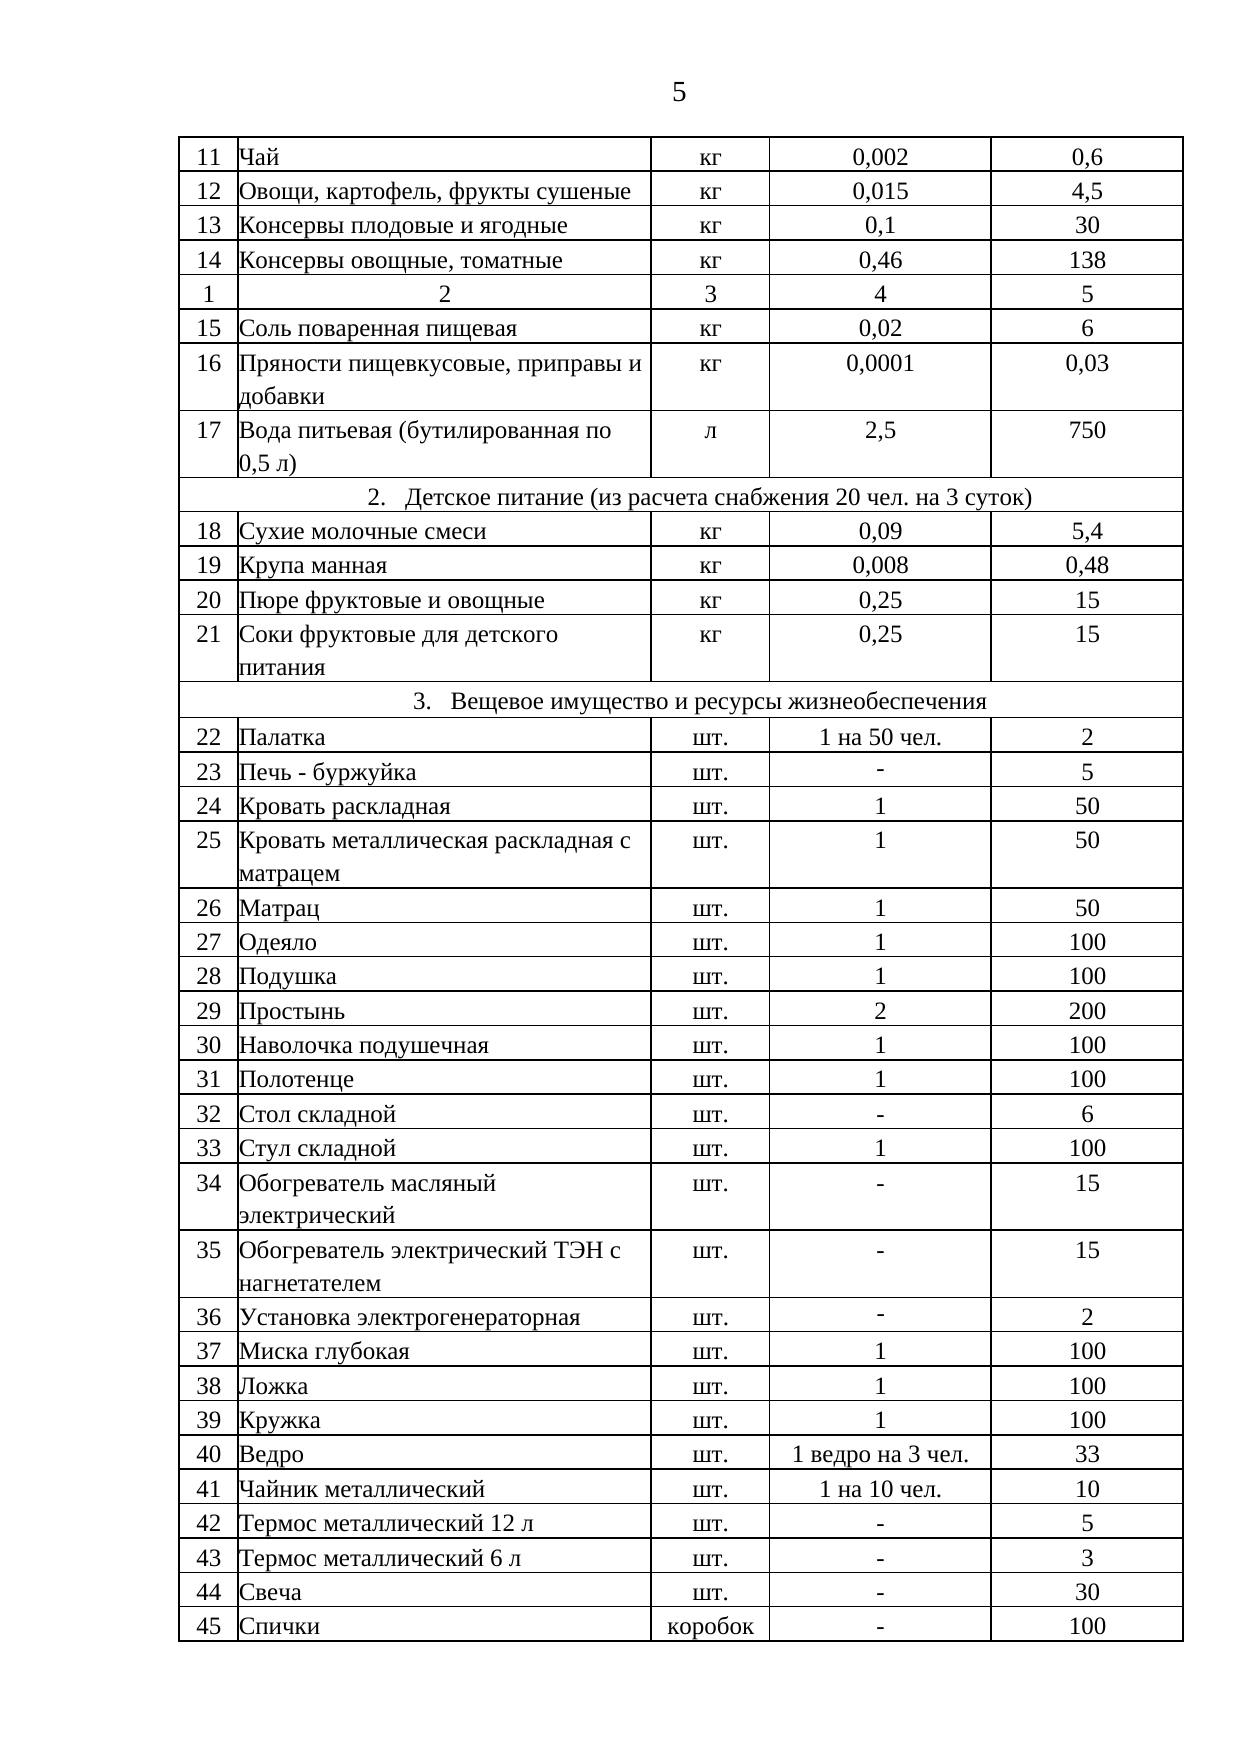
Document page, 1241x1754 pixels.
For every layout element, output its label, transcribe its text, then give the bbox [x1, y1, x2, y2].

table_cell 1 [770, 787, 990, 820]
table_cell 0,48 [992, 547, 1182, 579]
table_cell шт. [652, 753, 769, 786]
table_cell - [770, 1539, 990, 1571]
table_cell Обогреватель электрический ТЭН с нагнетателем [239, 1231, 650, 1296]
table_cell 100 [992, 1061, 1182, 1093]
table_cell 5 [992, 753, 1182, 786]
table_cell Чайник металлический [239, 1470, 650, 1503]
table_cell 200 [992, 992, 1182, 1024]
table_cell 22 [180, 718, 237, 751]
table_cell Крупа манная [239, 547, 650, 579]
table_cell - [770, 753, 990, 786]
table_cell 1 [770, 957, 990, 990]
table_cell 1 [770, 1061, 990, 1093]
table_cell 32 [180, 1095, 237, 1128]
table_cell Простынь [239, 992, 650, 1024]
table_cell шт. [652, 1573, 769, 1606]
table_cell 138 [992, 241, 1182, 273]
table_cell 50 [992, 787, 1182, 820]
table_cell 15 [992, 1231, 1182, 1296]
table_cell 0,015 [770, 172, 990, 205]
table_cell л [652, 411, 769, 477]
table_cell Термос металлический 12 л [239, 1504, 650, 1537]
table_cell Полотенце [239, 1061, 650, 1093]
table_cell Миска глубокая [239, 1332, 650, 1365]
table_cell 1 [770, 822, 990, 887]
table_cell Чай [239, 138, 650, 170]
table_cell Детское питание (из расчета снабжения 20 чел. на 3 суток) [180, 478, 1182, 511]
table_cell Стол складной [239, 1095, 650, 1128]
table_cell 13 [180, 206, 237, 239]
table_cell кг [652, 310, 769, 342]
table_cell 100 [992, 1129, 1182, 1162]
table_cell шт. [652, 822, 769, 887]
table_cell шт. [652, 1332, 769, 1365]
table_cell Кровать металлическая раскладная с матрацем [239, 822, 650, 887]
table_cell - [770, 1231, 990, 1296]
table_cell 100 [992, 1332, 1182, 1365]
table_cell 39 [180, 1401, 237, 1434]
table_cell 50 [992, 822, 1182, 887]
table_cell 12 [180, 172, 237, 205]
table_cell - [770, 1164, 990, 1229]
table_cell шт. [652, 1164, 769, 1229]
table_cell 33 [992, 1436, 1182, 1468]
table_cell 1 [770, 1129, 990, 1162]
table_cell Кружка [239, 1401, 650, 1434]
table_cell кг [652, 172, 769, 205]
table_cell 100 [992, 923, 1182, 956]
table_cell 1 [770, 923, 990, 956]
table_cell 1 [770, 889, 990, 921]
table_cell шт. [652, 1367, 769, 1399]
table_cell 2 [239, 275, 650, 308]
table_cell 15 [992, 1164, 1182, 1229]
table_cell Одеяло [239, 923, 650, 956]
table_cell 25 [180, 822, 237, 887]
table_cell Соки фруктовые для детского питания [239, 615, 650, 681]
table_cell 1 [770, 1332, 990, 1365]
table_cell кг [652, 206, 769, 239]
table_cell шт. [652, 1401, 769, 1434]
table_cell шт. [652, 1231, 769, 1296]
table_cell 0,008 [770, 547, 990, 579]
table_cell 2 [770, 992, 990, 1024]
table_cell 0,0001 [770, 344, 990, 409]
table_cell шт. [652, 957, 769, 990]
table_cell 5 [992, 275, 1182, 308]
table_cell Вода питьевая (бутилированная по 0,5 л) [239, 411, 650, 477]
table_cell 36 [180, 1298, 237, 1331]
table_cell Консервы овощные, томатные [239, 241, 650, 273]
table_cell 45 [180, 1607, 237, 1640]
table_cell 15 [992, 615, 1182, 681]
table_cell 3 [992, 1539, 1182, 1571]
table_cell 0,25 [770, 615, 990, 681]
table_cell 6 [992, 1095, 1182, 1128]
table_cell 100 [992, 1401, 1182, 1434]
table_cell 1 [180, 275, 237, 308]
table_cell шт. [652, 1026, 769, 1059]
table_cell 23 [180, 753, 237, 786]
table_cell кг [652, 581, 769, 614]
table_cell Установка электрогенераторная [239, 1298, 650, 1331]
table_cell 0,25 [770, 581, 990, 614]
table_cell - [770, 1607, 990, 1640]
table_cell шт. [652, 1129, 769, 1162]
table_cell 0,03 [992, 344, 1182, 409]
table_cell коробок [652, 1607, 769, 1640]
table_cell 0,46 [770, 241, 990, 273]
table_cell Матрац [239, 889, 650, 921]
table_cell Наволочка подушечная [239, 1026, 650, 1059]
table_cell 30 [992, 206, 1182, 239]
table_cell 5,4 [992, 512, 1182, 545]
table_cell 4,5 [992, 172, 1182, 205]
table_cell 30 [992, 1573, 1182, 1606]
table_cell 100 [992, 1607, 1182, 1640]
table_cell Обогреватель масляный электрический [239, 1164, 650, 1229]
table_cell 100 [992, 957, 1182, 990]
table_cell кг [652, 547, 769, 579]
table_cell 0,02 [770, 310, 990, 342]
table_cell 31 [180, 1061, 237, 1093]
table_cell шт. [652, 1298, 769, 1331]
table_cell шт. [652, 787, 769, 820]
table_cell - [770, 1573, 990, 1606]
table_cell 3 [652, 275, 769, 308]
table_cell Сухие молочные смеси [239, 512, 650, 545]
table_cell 4 [770, 275, 990, 308]
table_cell кг [652, 241, 769, 273]
table_cell 24 [180, 787, 237, 820]
table_cell 27 [180, 923, 237, 956]
table_cell 44 [180, 1573, 237, 1606]
table_cell 1 [770, 1401, 990, 1434]
table_cell Стул складной [239, 1129, 650, 1162]
table_cell 30 [180, 1026, 237, 1059]
table_cell 43 [180, 1539, 237, 1571]
table_cell Вещевое имущество и ресурсы жизнеобеспечения [180, 682, 1182, 717]
table_cell 0,6 [992, 138, 1182, 170]
table_cell 2,5 [770, 411, 990, 477]
table_cell 26 [180, 889, 237, 921]
table_cell 2 [992, 718, 1182, 751]
table_cell 2 [992, 1298, 1182, 1331]
table_cell шт. [652, 923, 769, 956]
table_cell Овощи, картофель, фрукты сушеные [239, 172, 650, 205]
table_cell - [770, 1298, 990, 1331]
table_cell 33 [180, 1129, 237, 1162]
table_cell 1 ведро на 3 чел. [770, 1436, 990, 1468]
table_cell 41 [180, 1470, 237, 1503]
table_cell Термос металлический 6 л [239, 1539, 650, 1571]
table_cell 14 [180, 241, 237, 273]
table_cell Соль поваренная пищевая [239, 310, 650, 342]
table_cell 5 [992, 1504, 1182, 1537]
table_cell кг [652, 512, 769, 545]
table_cell 1 на 10 чел. [770, 1470, 990, 1503]
table_cell 42 [180, 1504, 237, 1537]
table_cell Консервы плодовые и ягодные [239, 206, 650, 239]
table_cell шт. [652, 1061, 769, 1093]
table_cell 0,09 [770, 512, 990, 545]
table_cell - [770, 1095, 990, 1128]
table_cell 0,1 [770, 206, 990, 239]
table_cell Спички [239, 1607, 650, 1640]
table_cell Подушка [239, 957, 650, 990]
table_cell 10 [992, 1470, 1182, 1503]
table_cell 50 [992, 889, 1182, 921]
table_cell 1 [770, 1367, 990, 1399]
table_cell кг [652, 344, 769, 409]
table_cell 34 [180, 1164, 237, 1229]
table_cell кг [652, 138, 769, 170]
table_cell 0,002 [770, 138, 990, 170]
table_cell шт. [652, 1436, 769, 1468]
table_cell 100 [992, 1367, 1182, 1399]
table_cell шт. [652, 1470, 769, 1503]
table_cell 11 [180, 138, 237, 170]
table_cell 17 [180, 411, 237, 477]
table_cell 28 [180, 957, 237, 990]
table_cell Пряности пищевкусовые, приправы и добавки [239, 344, 650, 409]
table_cell шт. [652, 1504, 769, 1537]
table_cell 1 [770, 1026, 990, 1059]
table_cell 20 [180, 581, 237, 614]
table_cell 29 [180, 992, 237, 1024]
table_cell 37 [180, 1332, 237, 1365]
table_cell 35 [180, 1231, 237, 1296]
table_cell Палатка [239, 718, 650, 751]
table_cell Ложка [239, 1367, 650, 1399]
table_cell шт. [652, 1095, 769, 1128]
table_cell шт. [652, 718, 769, 751]
table_cell 750 [992, 411, 1182, 477]
table_cell 40 [180, 1436, 237, 1468]
table_cell 38 [180, 1367, 237, 1399]
table_cell 18 [180, 512, 237, 545]
table_cell шт. [652, 889, 769, 921]
table_cell Кровать раскладная [239, 787, 650, 820]
table_cell 21 [180, 615, 237, 681]
table_cell 19 [180, 547, 237, 579]
table_cell 15 [992, 581, 1182, 614]
table_cell шт. [652, 992, 769, 1024]
table_cell Пюре фруктовые и овощные [239, 581, 650, 614]
table_cell шт. [652, 1539, 769, 1571]
table_cell Ведро [239, 1436, 650, 1468]
table_cell 1 на 50 чел. [770, 718, 990, 751]
table_cell 100 [992, 1026, 1182, 1059]
table_cell Свеча [239, 1573, 650, 1606]
table_cell 15 [180, 310, 237, 342]
table_cell 16 [180, 344, 237, 409]
table_cell - [770, 1504, 990, 1537]
table_cell 6 [992, 310, 1182, 342]
table_cell кг [652, 615, 769, 681]
table_cell Печь - буржуйка [239, 753, 650, 786]
